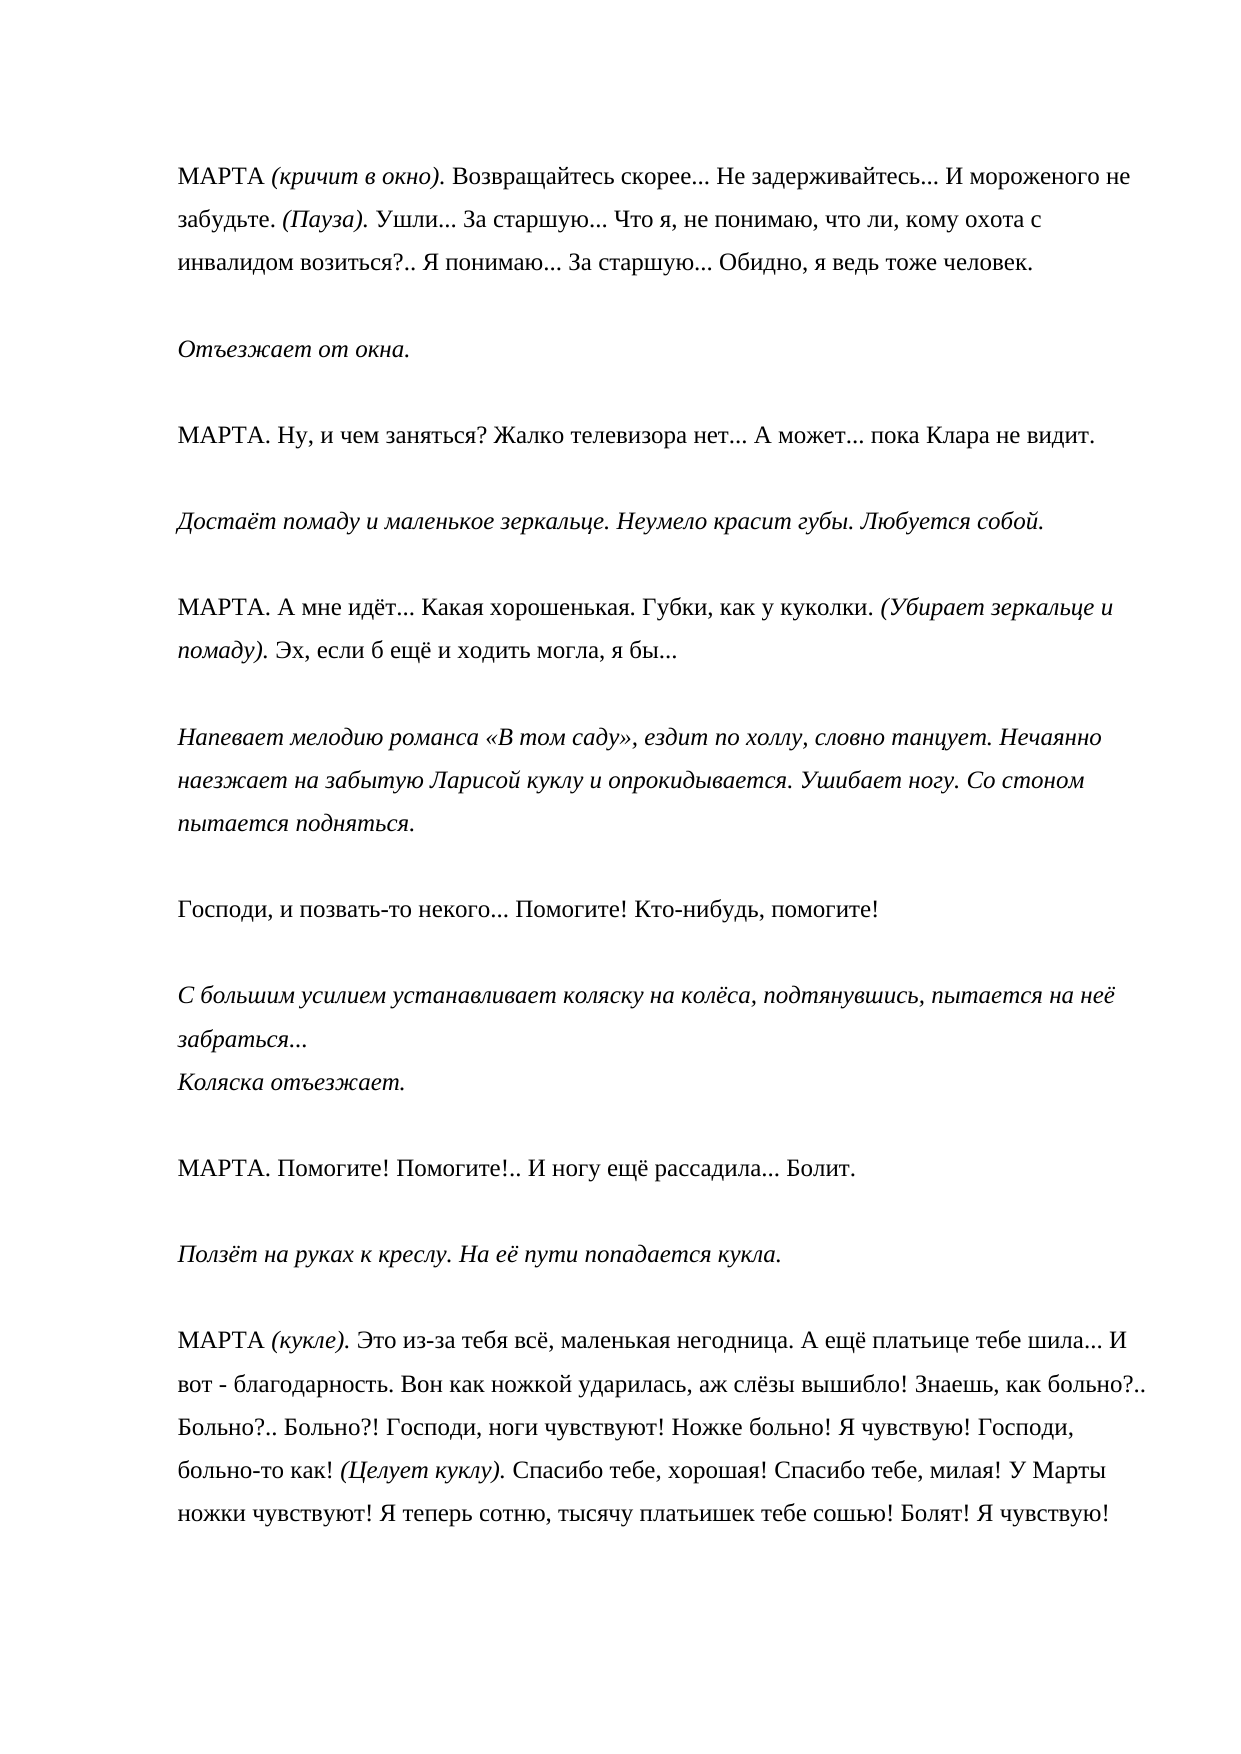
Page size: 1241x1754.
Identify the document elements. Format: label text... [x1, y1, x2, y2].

text Напевает мелодию романса «В том саду», ездит по холлу, словно танцует. Нечаянно наезжает на забытую Ларисой куклу и опрокидывается. Ушибает ногу. Со стоном пытается подняться. [177, 722, 1152, 837]
text Господи, и позвать-то некого... Помогите! Кто-нибудь, помогите! [177, 894, 1152, 923]
text МАРТА. Помогите! Помогите!.. И ногу ещё рассадила... Болит. [177, 1153, 1152, 1182]
text МАРТА (кричит в окно). Возвращайтесь скорее... Не задерживайтесь... И мороженого не забудьте. (Пауза). Ушли... За старшую... Что я, не понимаю, что ли, кому охота с инвалидом возиться?.. Я понимаю... За старшую... Обидно, я ведь тоже человек. [177, 161, 1152, 276]
text Коляска отъезжает. [177, 1067, 1152, 1096]
text МАРТА. А мне идёт... Какая хорошенькая. Губки, как у куколки. (Убирает зеркальце и помаду). Эх, если б ещё и ходить могла, я бы... [177, 592, 1152, 664]
text МАРТА. Ну, и чем заняться? Жалко телевизора нет... А может... пока Клара не видит. [177, 420, 1152, 449]
text Ползёт на руках к креслу. На её пути попадается кукла. [177, 1239, 1152, 1268]
text МАРТА (кукле). Это из-за тебя всё, маленькая негодница. А ещё платьице тебе шила... И вот - благодарность. Вон как ножкой ударилась, аж слёзы вышибло! Знаешь, как больно?.. Больно?.. Больно?! Господи, ноги чувствуют! Ножке больно! Я чувствую! Господи, больно-то как! (Целует куклу). Спасибо тебе, хорошая! Спасибо тебе, милая! У Марты ножки чувствуют! Я теперь сотню, тысячу платьишек тебе сошью! Болят! Я чувствую! [177, 1326, 1152, 1527]
text Отъезжает от окна. [177, 334, 1152, 362]
text С большим усилием устанавливает коляску на колёса, подтянувшись, пытается на неё забраться... [177, 981, 1152, 1052]
text Достаёт помаду и маленькое зеркальце. Неумело красит губы. Любуется собой. [177, 506, 1152, 535]
